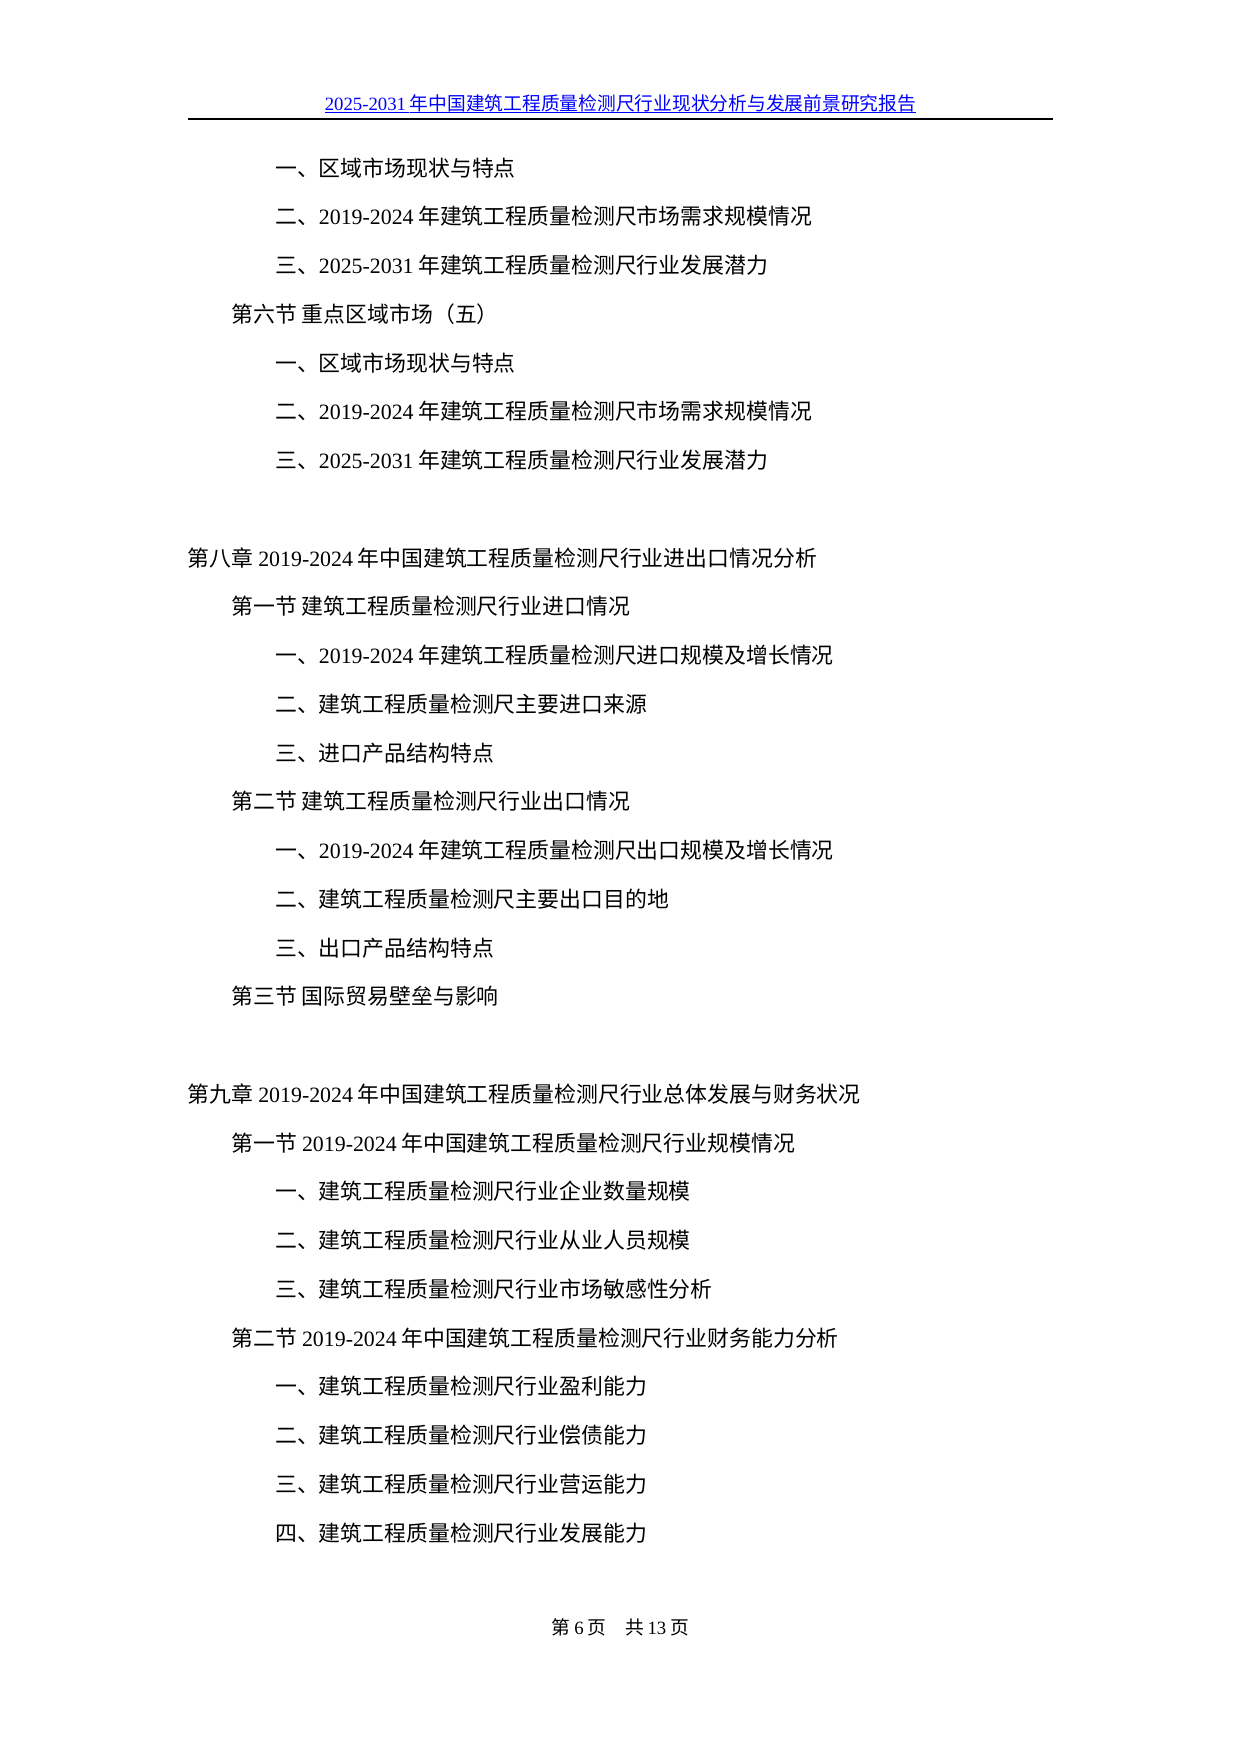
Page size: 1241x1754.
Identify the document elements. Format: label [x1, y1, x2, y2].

text [187, 150, 1053, 1548]
